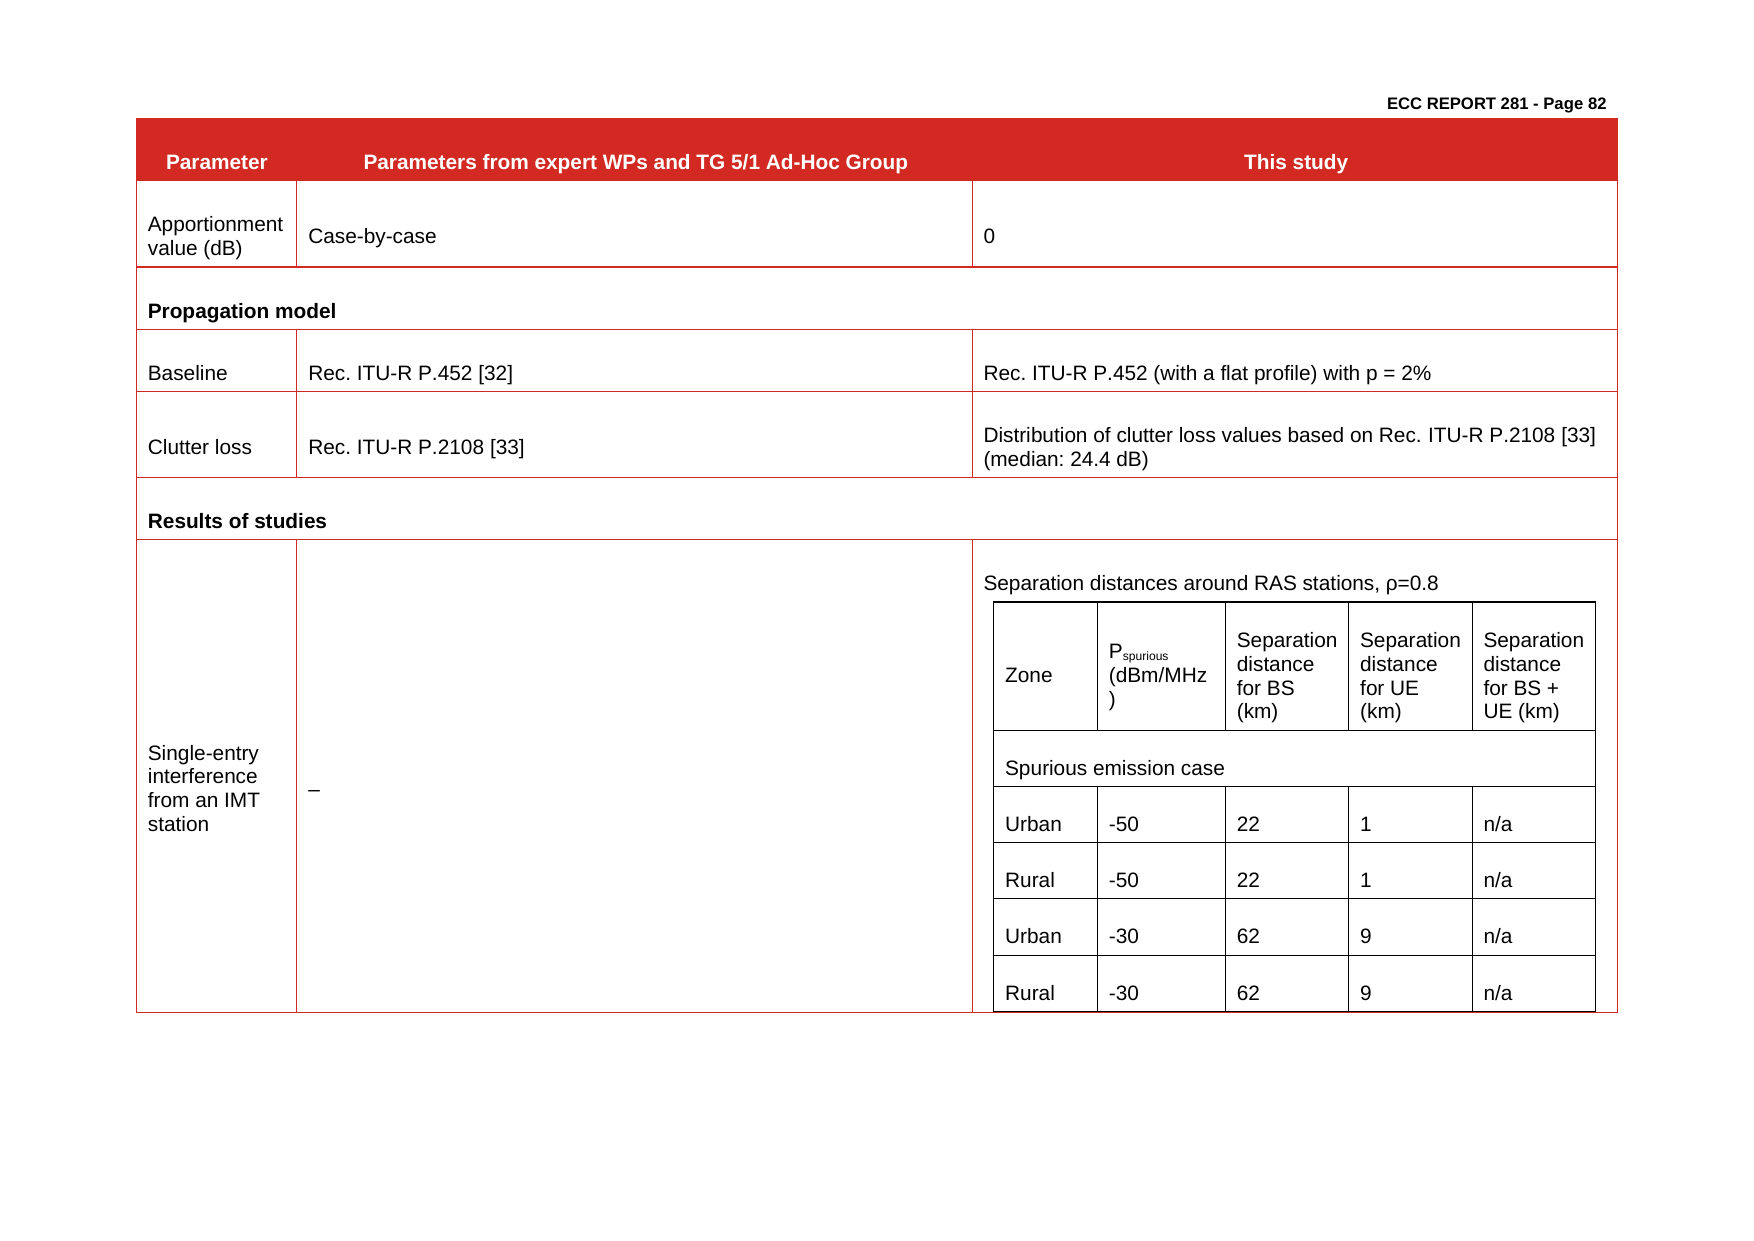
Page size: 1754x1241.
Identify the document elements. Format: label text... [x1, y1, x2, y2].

table_cell – [297, 540, 972, 1012]
table_cell Single-entry interference from an IMT station [137, 540, 296, 1012]
table_cell Separation distances around RAS stations, ρ=0.8 [973, 540, 1617, 1012]
table_header Parameters from expert WPs and TG 5/1 Ad-Hoc Group [297, 119, 974, 180]
table_cell Apportionment value (dB) [137, 181, 296, 266]
table_cell Clutter loss [137, 392, 296, 477]
table_cell Rec. ITU-R P.2108 [33] [297, 392, 972, 477]
table_cell Results of studies [137, 478, 1617, 539]
table_cell Distribution of clutter loss values based on Rec. ITU-R P.2108 [33] (median: 24.4 dB) [973, 392, 1617, 477]
table_cell Rec. ITU-R P.452 [32] [297, 330, 972, 391]
table_cell 0 [973, 181, 1617, 266]
table_header Parameter [137, 119, 296, 180]
table_cell Rec. ITU-R P.452 (with a flat profile) with p = 2% [973, 330, 1617, 391]
table_cell Propagation model [137, 268, 1617, 329]
table_cell Baseline [137, 330, 296, 391]
table_cell Case-by-case [297, 181, 972, 266]
table_header This study [976, 119, 1617, 180]
